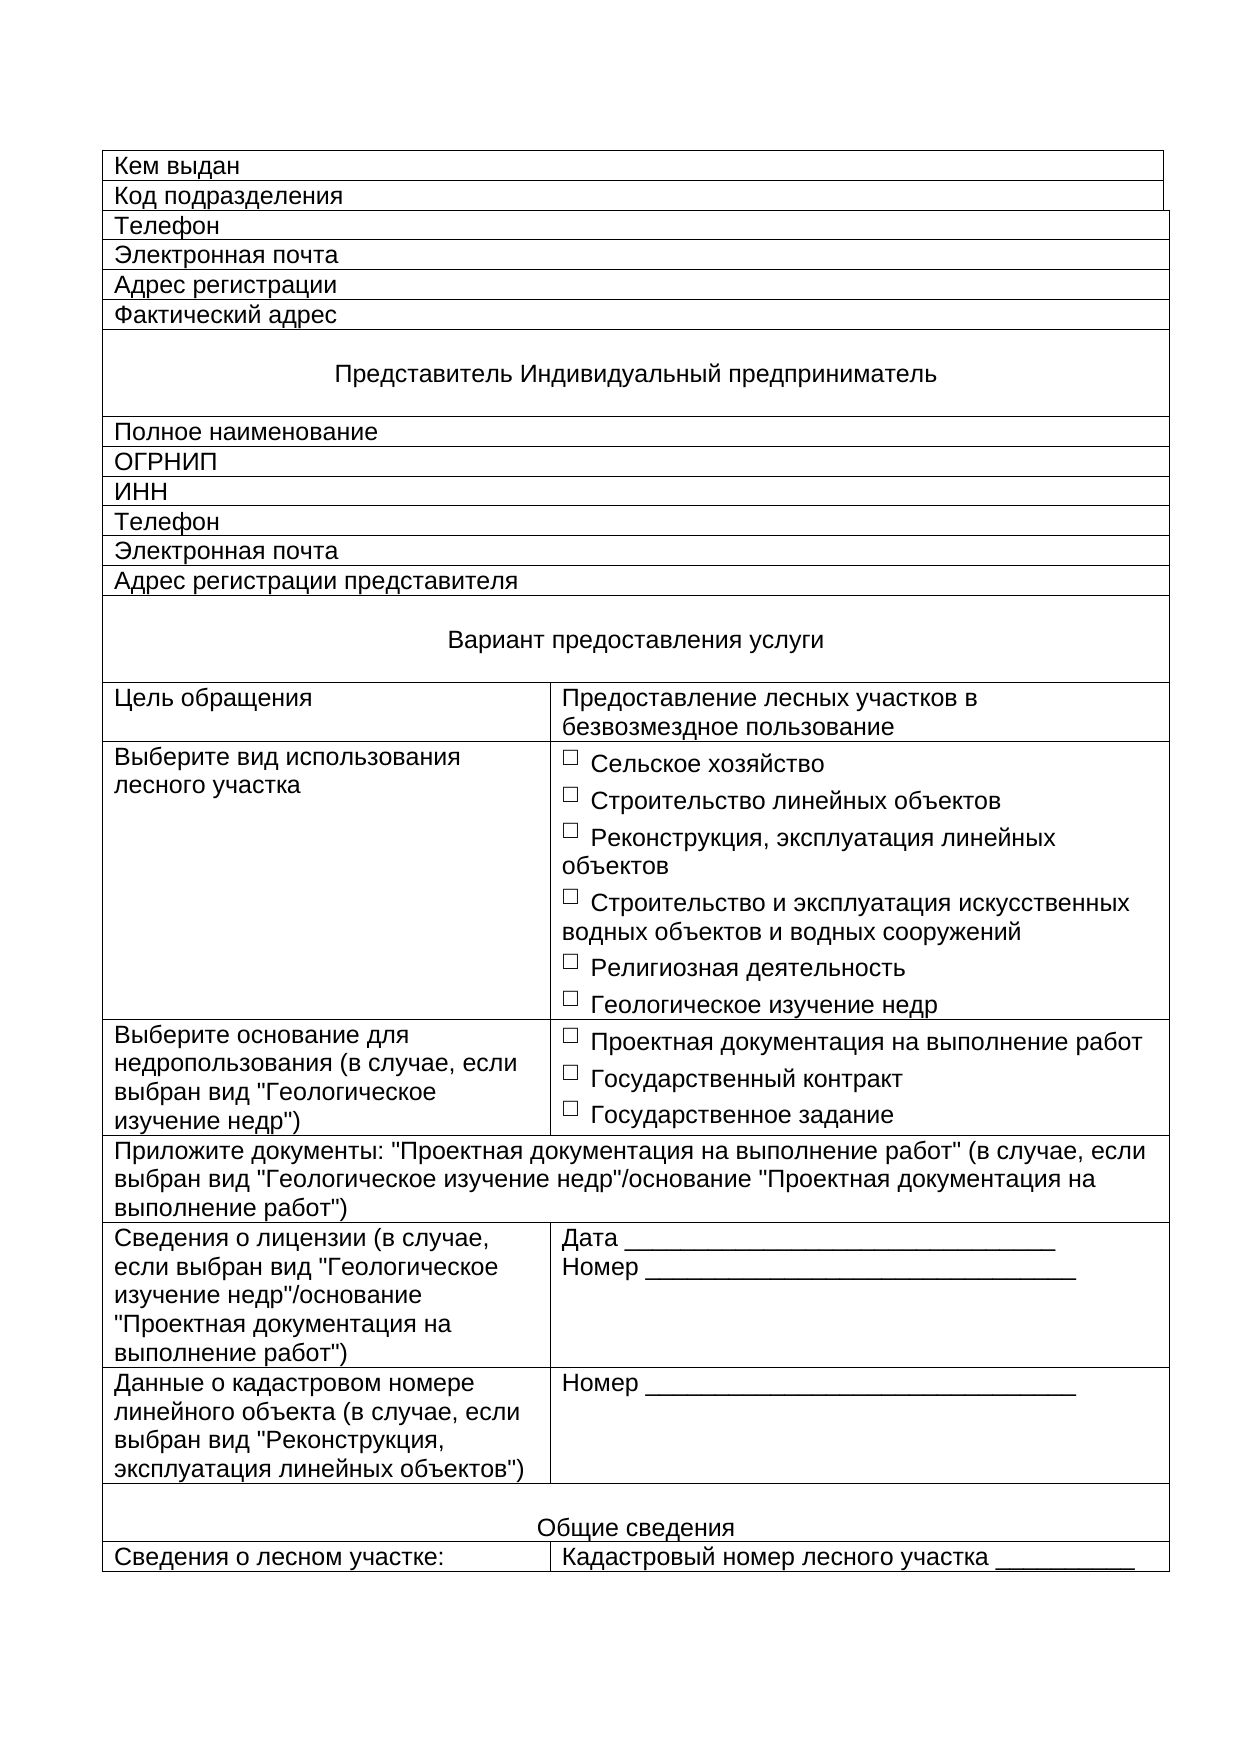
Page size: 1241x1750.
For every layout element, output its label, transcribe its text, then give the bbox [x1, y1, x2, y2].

table_cell Представитель Индивидуальный предприниматель [103, 330, 1169, 416]
table_cell Сведения о лицензии (в случае, если выбран вид "Геологическое изучение недр"/основание "Проектная документация на выполнение работ") [103, 1223, 550, 1367]
table_cell Телефон [103, 211, 1169, 239]
table_cell ИНН [103, 477, 1169, 505]
table_cell Полное наименование [103, 417, 1169, 446]
table_cell Кем выдан [103, 151, 1163, 180]
table_cell Сельское хозяйство Строительство линейных объектов Реконструкция, эксплуатация линейных объектов Строительство и эксплуатация искусственных водных объектов и водных сооружений Религиозная деятельность Геологическое изучение недр [551, 742, 1169, 1018]
table_cell Электронная почта [103, 240, 1169, 269]
table_cell Электронная почта [103, 536, 1169, 565]
table_cell Телефон [103, 506, 1169, 535]
table_cell Данные о кадастровом номере линейного объекта (в случае, если выбран вид "Реконструкция, эксплуатация линейных объектов") [103, 1368, 550, 1483]
table_cell Предоставление лесных участков в безвозмездное пользование [551, 683, 1169, 741]
table_cell Адрес регистрации [103, 270, 1169, 299]
table_cell ОГРНИП [103, 447, 1169, 476]
table_cell Номер _______________________________ [551, 1368, 1169, 1483]
table_cell Дата _______________________________ Номер _______________________________ [551, 1223, 1169, 1367]
table_cell Код подразделения [103, 181, 1163, 209]
table_cell Общие сведения [103, 1484, 1169, 1541]
table_cell Выберите основание для недропользования (в случае, если выбран вид "Геологическое изучение недр") [103, 1020, 550, 1134]
table_cell Фактический адрес [103, 300, 1169, 329]
table_cell Вариант предоставления услуги [103, 596, 1169, 682]
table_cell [103, 1542, 550, 1571]
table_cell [551, 1542, 1169, 1571]
table_cell Приложите документы: "Проектная документация на выполнение работ" (в случае, если выбран вид "Геологическое изучение недр"/основание "Проектная документация на выполнение работ") [103, 1136, 1169, 1222]
table_cell Адрес регистрации представителя [103, 566, 1169, 595]
table_cell Проектная документация на выполнение работ Государственный контракт Государственное задание [551, 1020, 1169, 1134]
table_cell Выберите вид использования лесного участка [103, 742, 550, 1018]
table_cell Цель обращения [103, 683, 550, 741]
